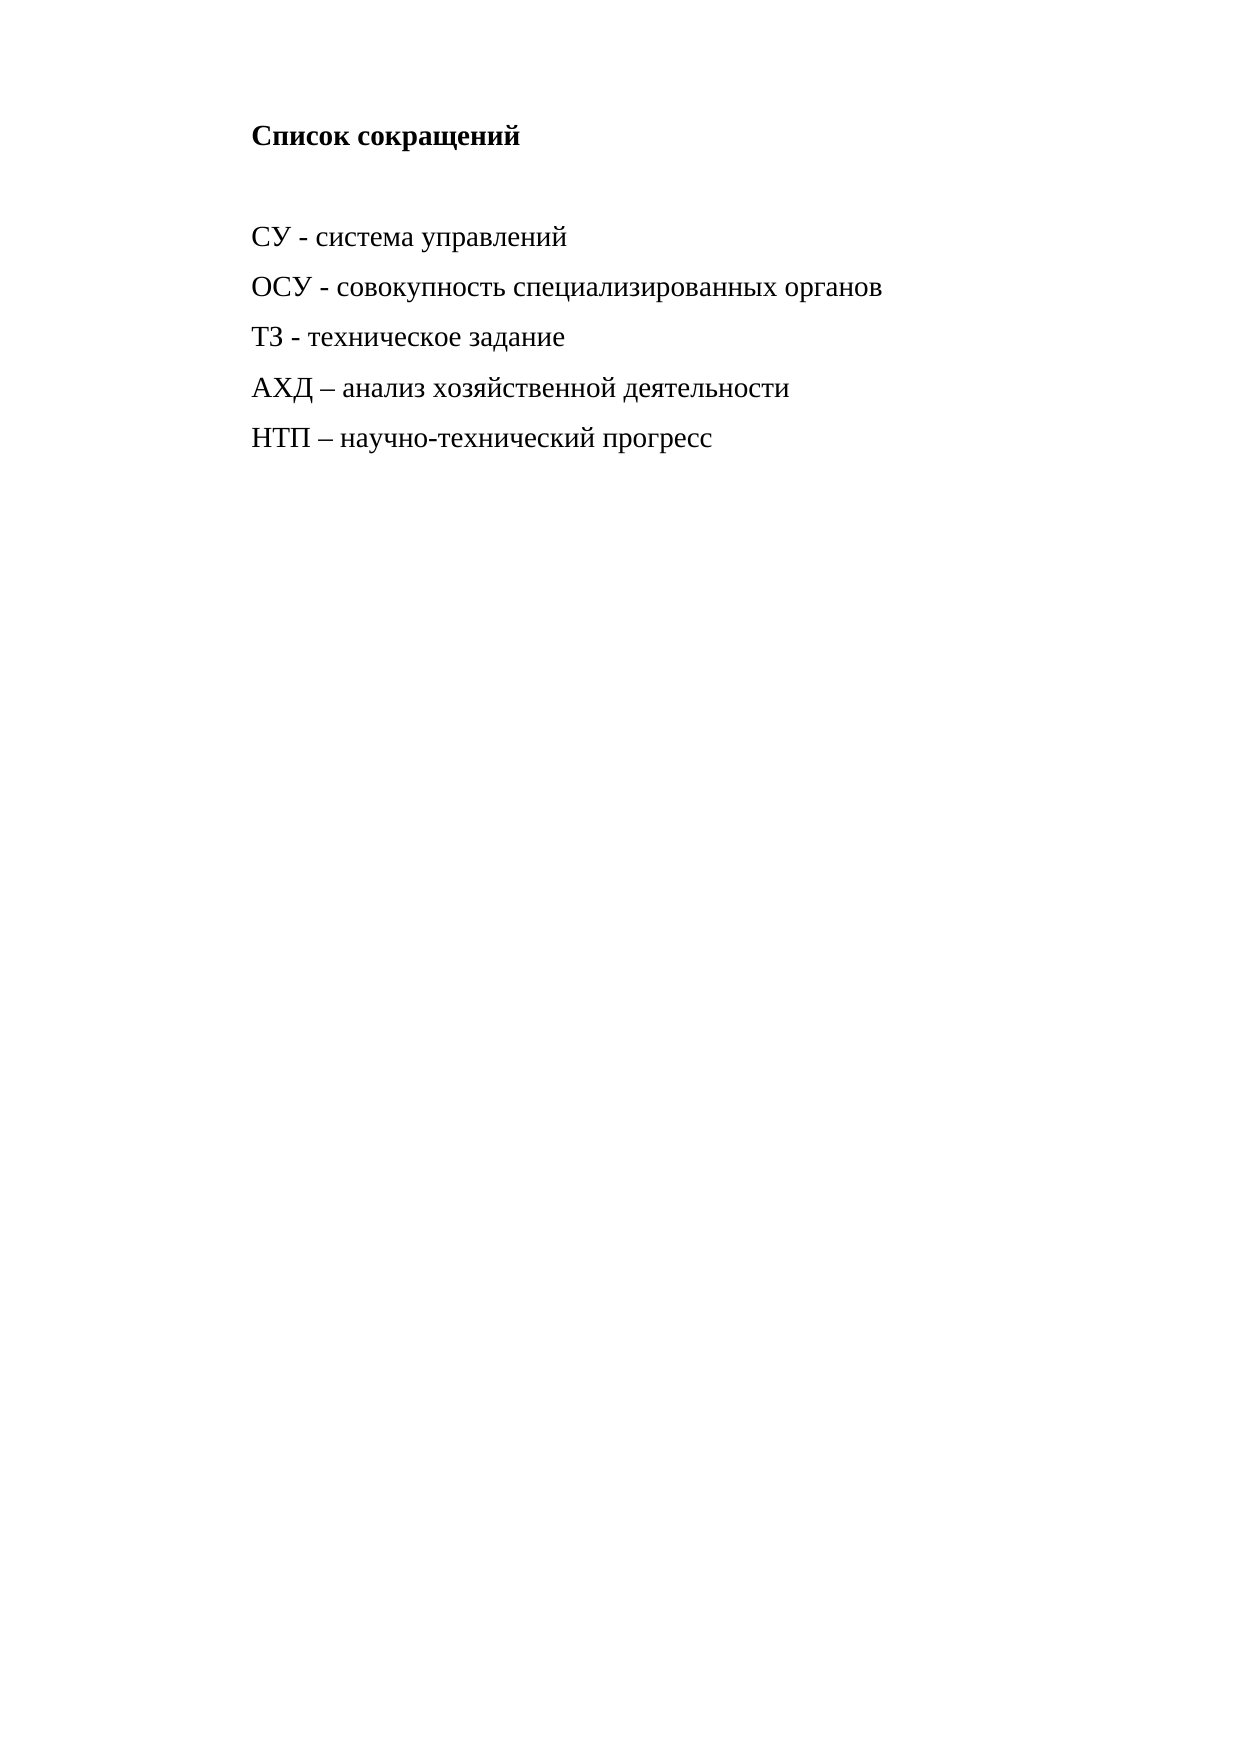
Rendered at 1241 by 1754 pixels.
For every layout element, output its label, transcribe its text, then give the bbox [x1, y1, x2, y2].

text НТП – научно-технический прогресс [177, 420, 1152, 453]
text АХД – анализ хозяйственной деятельности [177, 370, 1152, 403]
text ТЗ - техническое задание [177, 319, 1152, 353]
text СУ - система управлений [177, 219, 1152, 252]
text Список сокращений [177, 118, 1152, 152]
text ОСУ - совокупность специализированных органов [177, 269, 1152, 303]
